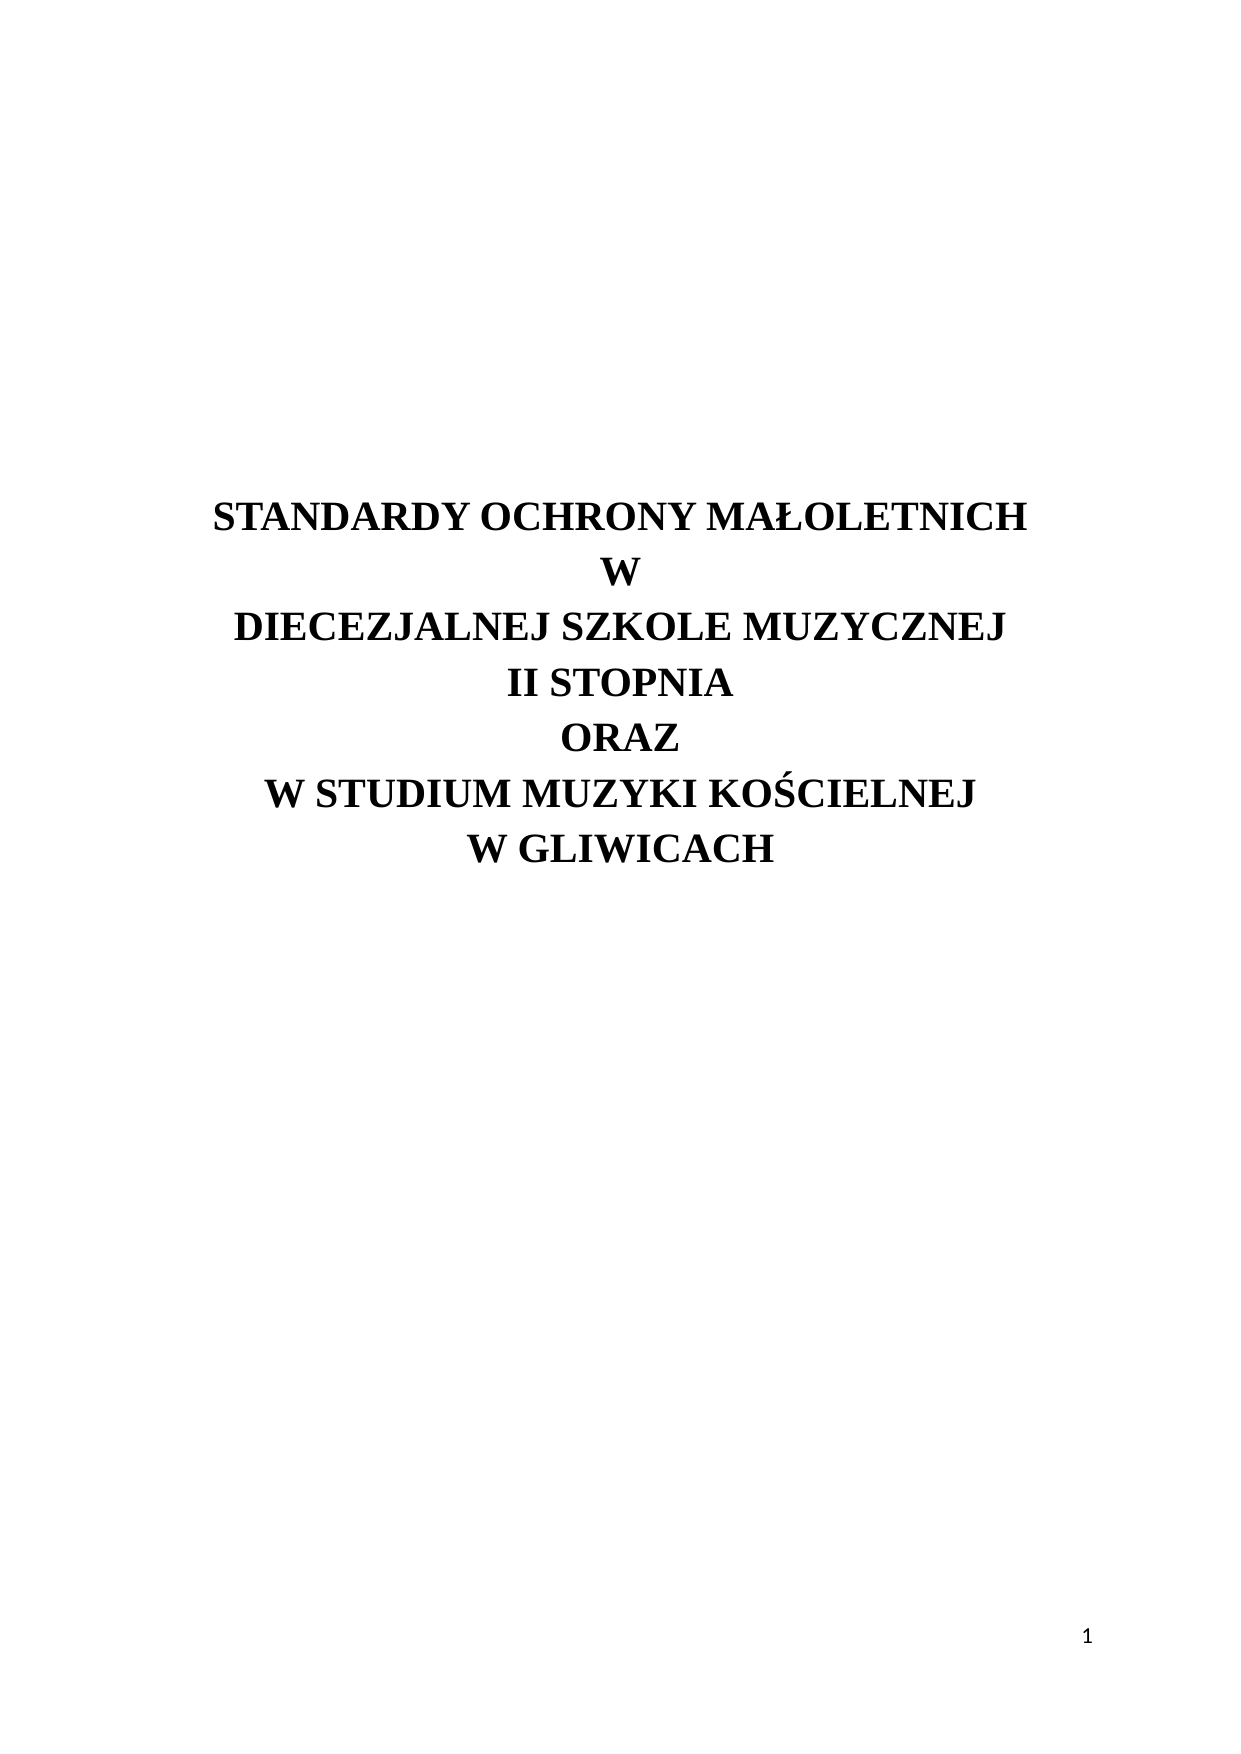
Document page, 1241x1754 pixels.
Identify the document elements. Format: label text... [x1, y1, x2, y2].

text STANDARDY OCHRONY MAŁOLETNICH [148, 491, 1092, 539]
text ORAZ [148, 713, 1092, 761]
text W GLIWICACH [148, 823, 1092, 871]
text II STOPNIA [148, 657, 1092, 705]
text W [148, 546, 1092, 594]
text W STUDIUM MUZYKI KOŚCIELNEJ [148, 768, 1092, 816]
text DIECEZJALNEJ SZKOLE MUZYCZNEJ [148, 602, 1092, 650]
